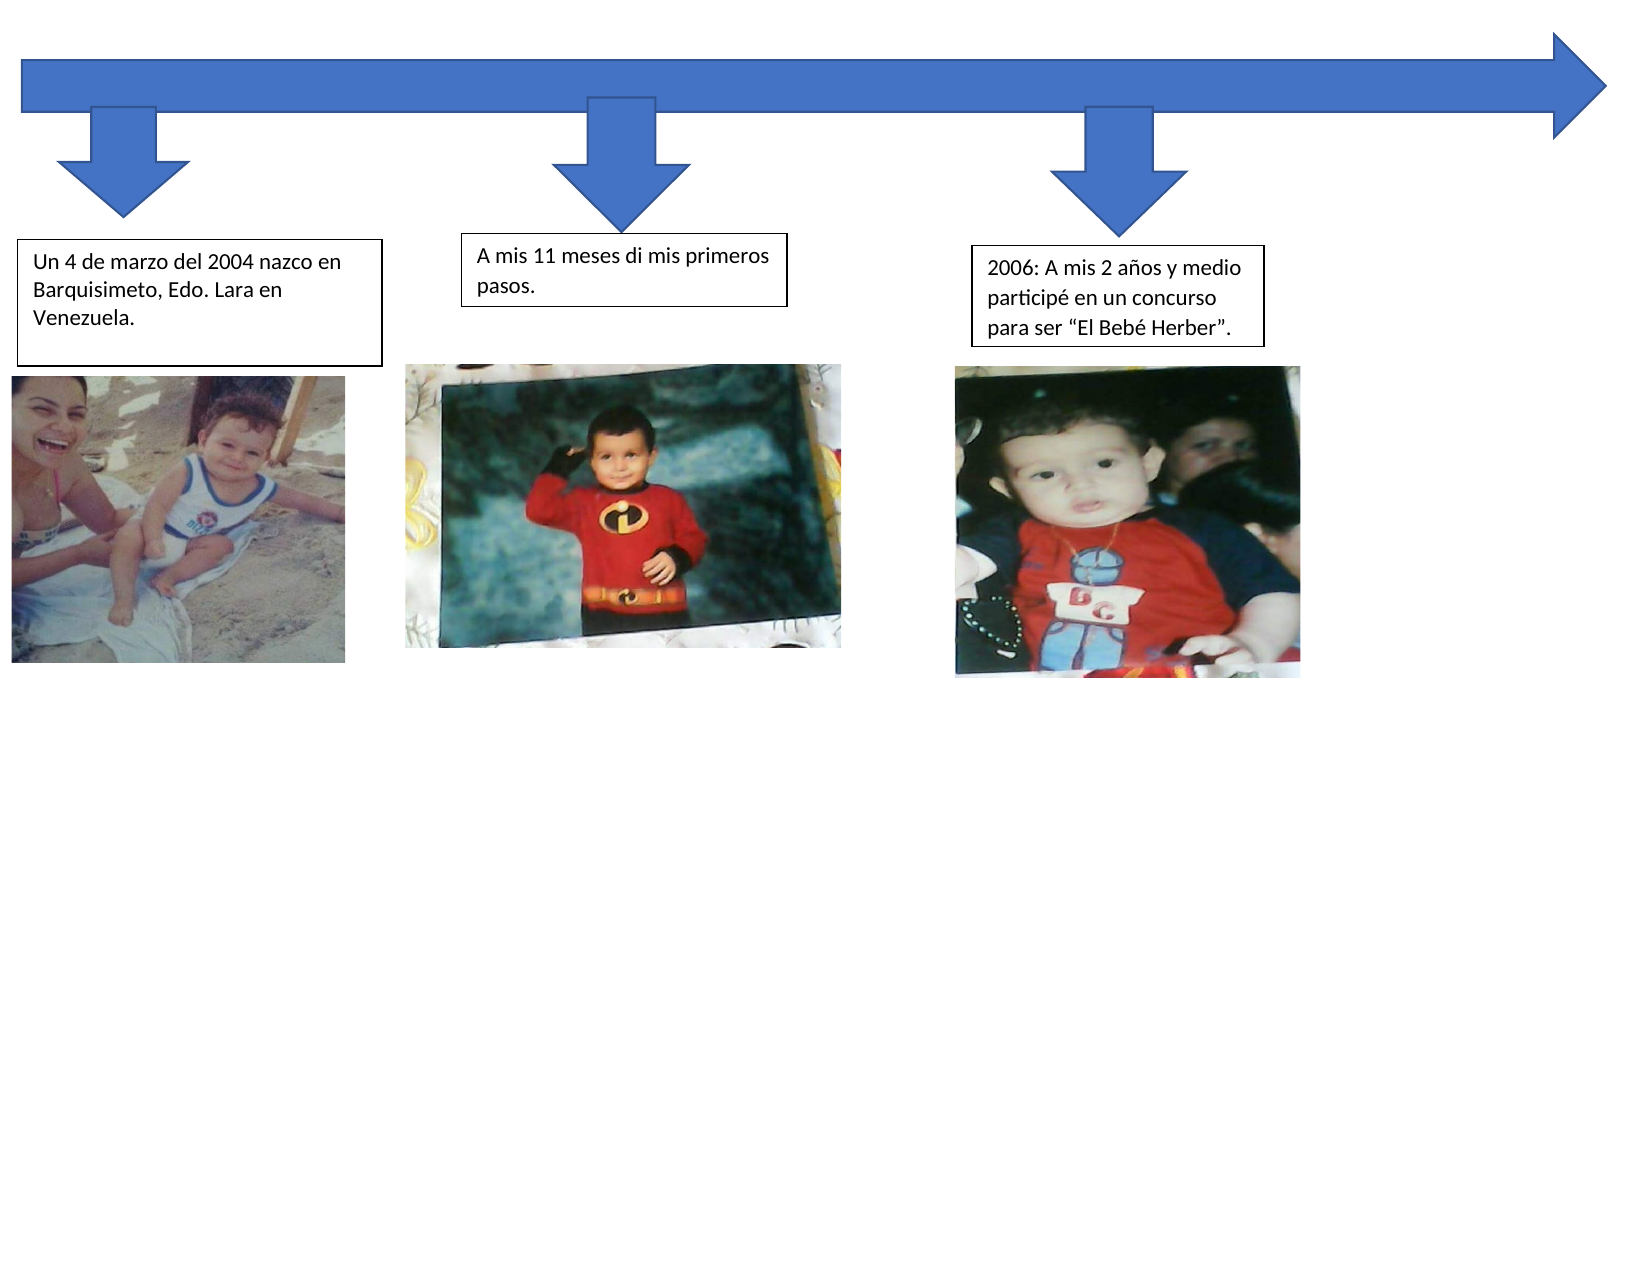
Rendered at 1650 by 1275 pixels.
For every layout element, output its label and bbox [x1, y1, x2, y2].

picture [11, 376, 346, 663]
picture [954, 366, 1301, 678]
picture [405, 364, 842, 648]
